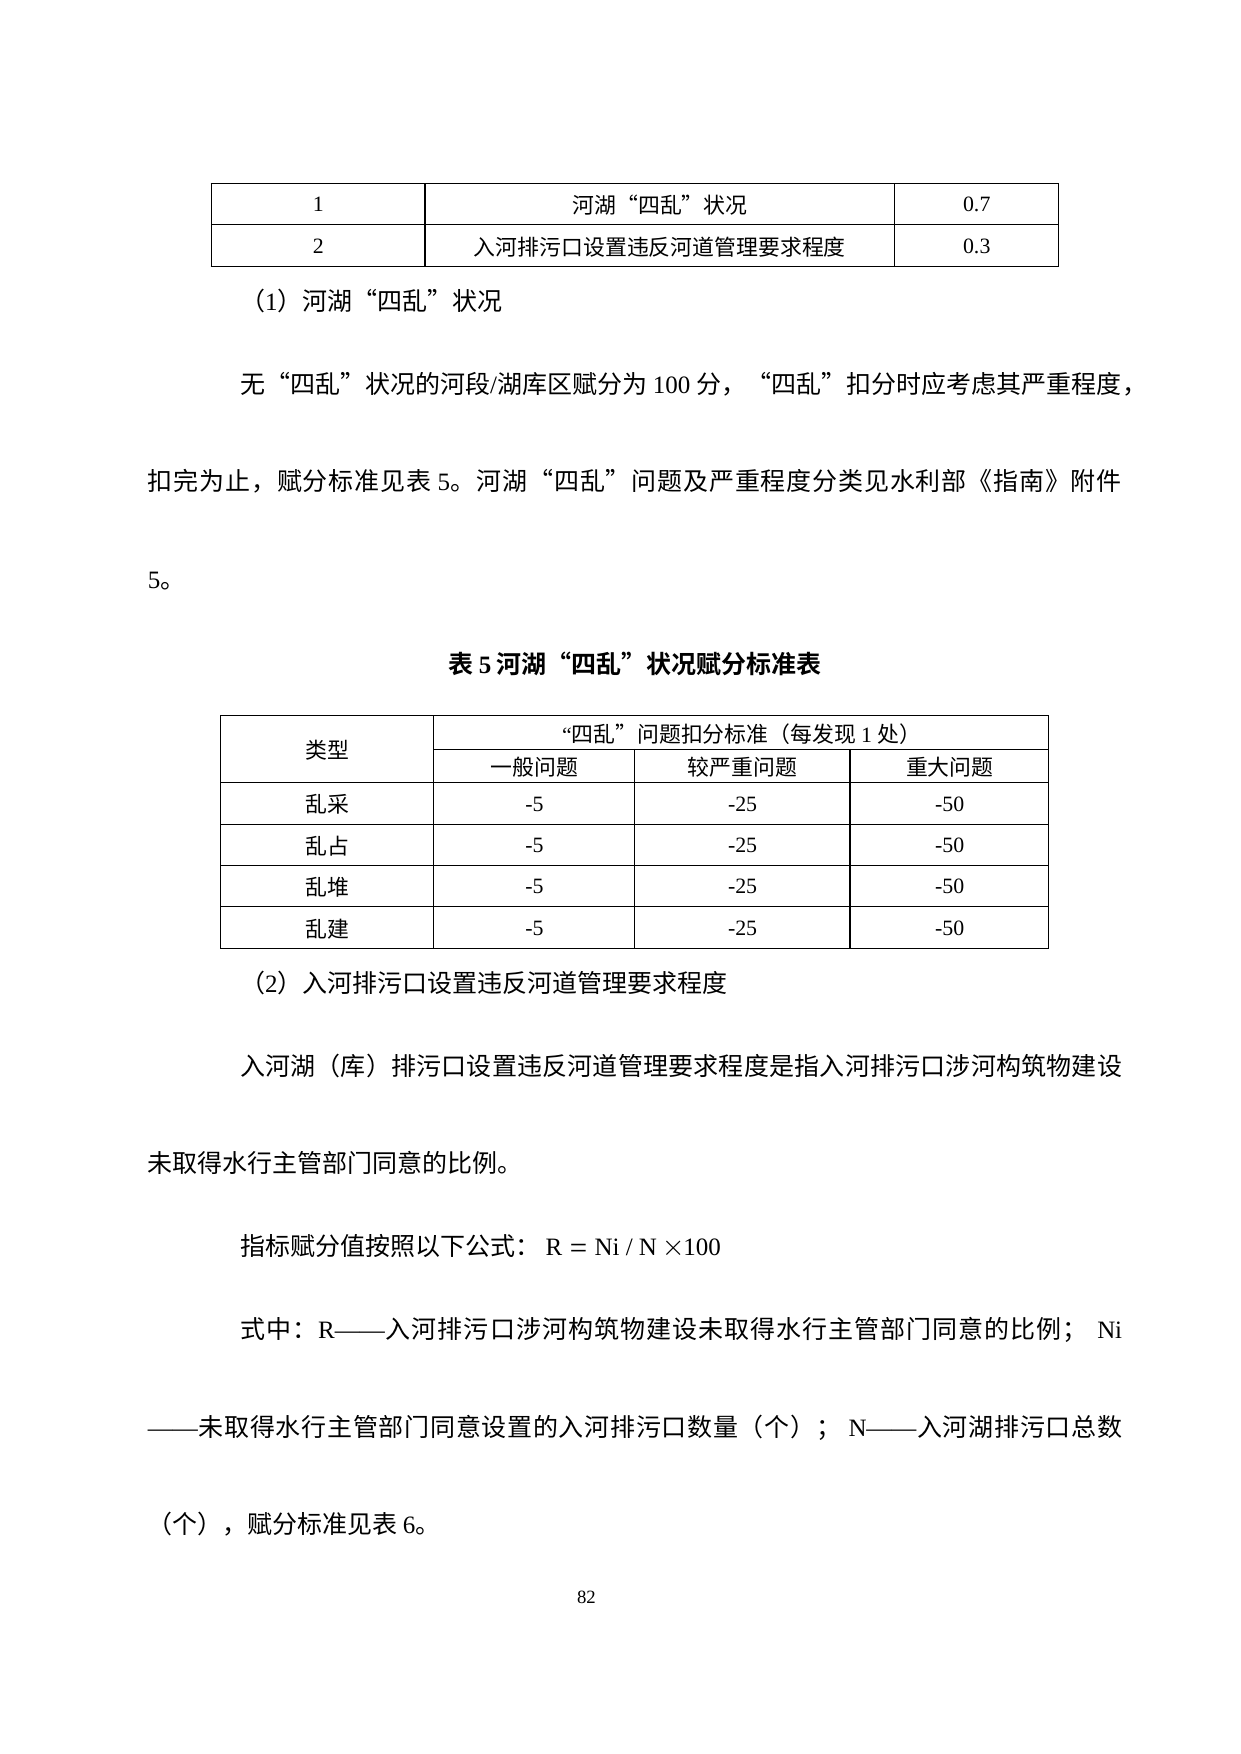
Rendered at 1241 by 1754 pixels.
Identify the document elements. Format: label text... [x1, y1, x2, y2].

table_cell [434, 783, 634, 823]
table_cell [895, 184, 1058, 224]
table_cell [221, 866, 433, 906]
text 入河湖（库）排污口设置违反河道管理要求程度是指入河排污口涉河构筑物建设未取得水行主管部门同意的比例。 [148, 1032, 1122, 1194]
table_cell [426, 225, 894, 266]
text 指标赋分值按照以下公式： R Ni / N 100 [148, 1212, 1122, 1277]
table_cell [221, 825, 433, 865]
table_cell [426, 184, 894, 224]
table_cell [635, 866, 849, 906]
text 表5河湖“四乱”状况赋分标准表 [148, 630, 1122, 695]
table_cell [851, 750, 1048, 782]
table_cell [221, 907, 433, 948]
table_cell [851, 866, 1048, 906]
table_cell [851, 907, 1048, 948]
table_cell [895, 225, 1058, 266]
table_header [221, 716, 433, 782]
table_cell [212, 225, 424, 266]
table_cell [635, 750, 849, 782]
text 无“四乱”状况的河段/湖库区赋分为 100 分，“四乱”扣分时应考虑其严重程度，扣完为止，赋分标准见表5。河湖“四乱”问题及严重程度分类见水利部《指南》附件5。 [148, 350, 1122, 610]
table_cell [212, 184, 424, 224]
text 式中：R——入河排污口涉河构筑物建设未取得水行主管部门同意的比例； Ni——未取得水行主管部门同意设置的入河排污口数量（个）； N——入河湖排污口总数（个），赋分标准见表6。 [148, 1296, 1122, 1556]
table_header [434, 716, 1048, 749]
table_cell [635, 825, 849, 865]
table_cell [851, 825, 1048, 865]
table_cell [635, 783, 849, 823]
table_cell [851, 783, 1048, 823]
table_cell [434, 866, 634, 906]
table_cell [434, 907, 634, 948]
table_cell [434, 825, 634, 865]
text （2）入河排污口设置违反河道管理要求程度 [148, 949, 1122, 1014]
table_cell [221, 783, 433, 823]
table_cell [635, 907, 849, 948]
text （1）河湖“四乱”状况 [148, 267, 1122, 332]
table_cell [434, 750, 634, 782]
